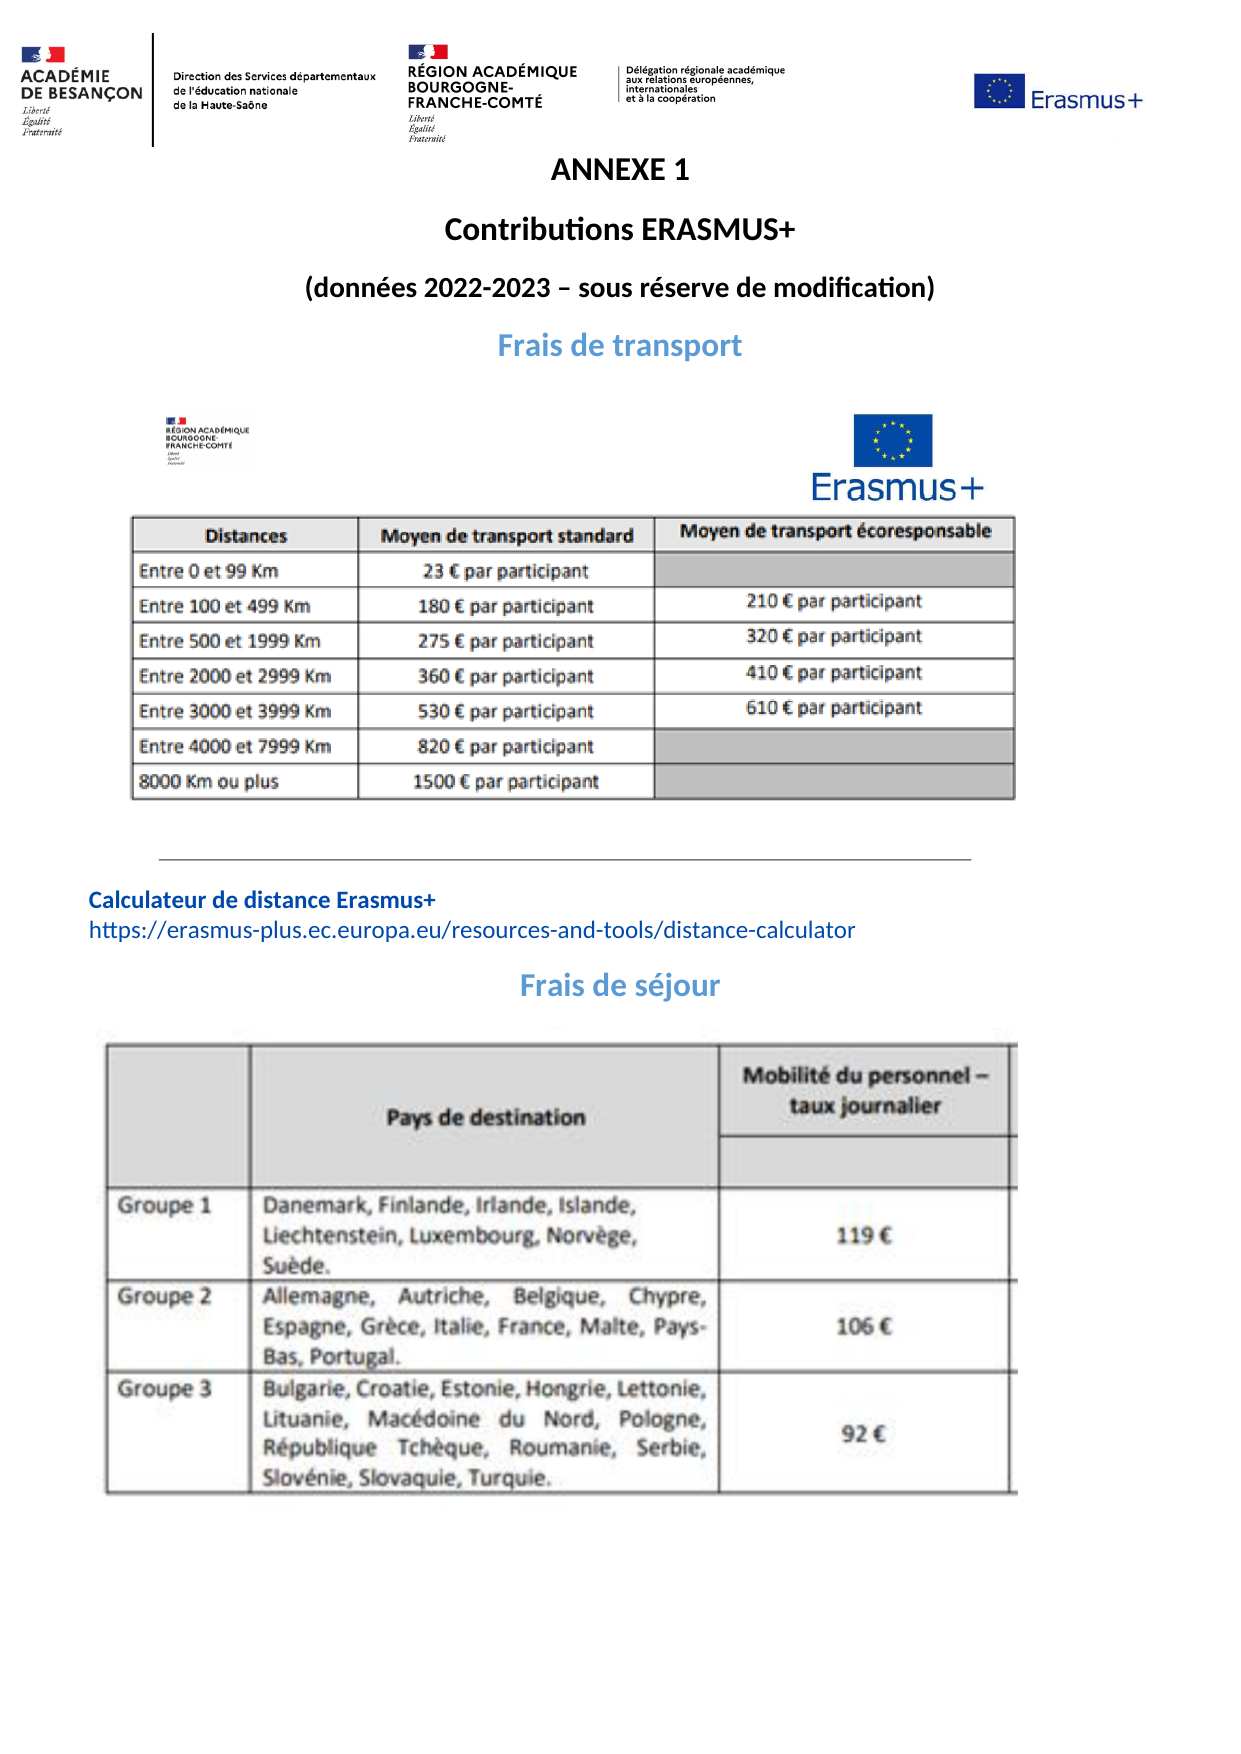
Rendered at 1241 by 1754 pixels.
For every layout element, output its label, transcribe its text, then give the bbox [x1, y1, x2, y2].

picture [964, 34, 1152, 147]
picture [7, 33, 389, 147]
text (données 2022-2023 – sous réserve de modification) [89, 269, 1152, 304]
text ANNEXE 1 [89, 148, 1152, 188]
picture [408, 16, 785, 148]
text Calculateur de distance Erasmus+ [89, 884, 1152, 914]
text Frais de transport [89, 324, 1152, 365]
text https://erasmus-plus.ec.europa.eu/resources-and-tools/distance-calculator [89, 914, 1152, 945]
text Frais de séjour [89, 964, 1152, 1004]
text Contributions ERASMUS+ [89, 208, 1152, 249]
